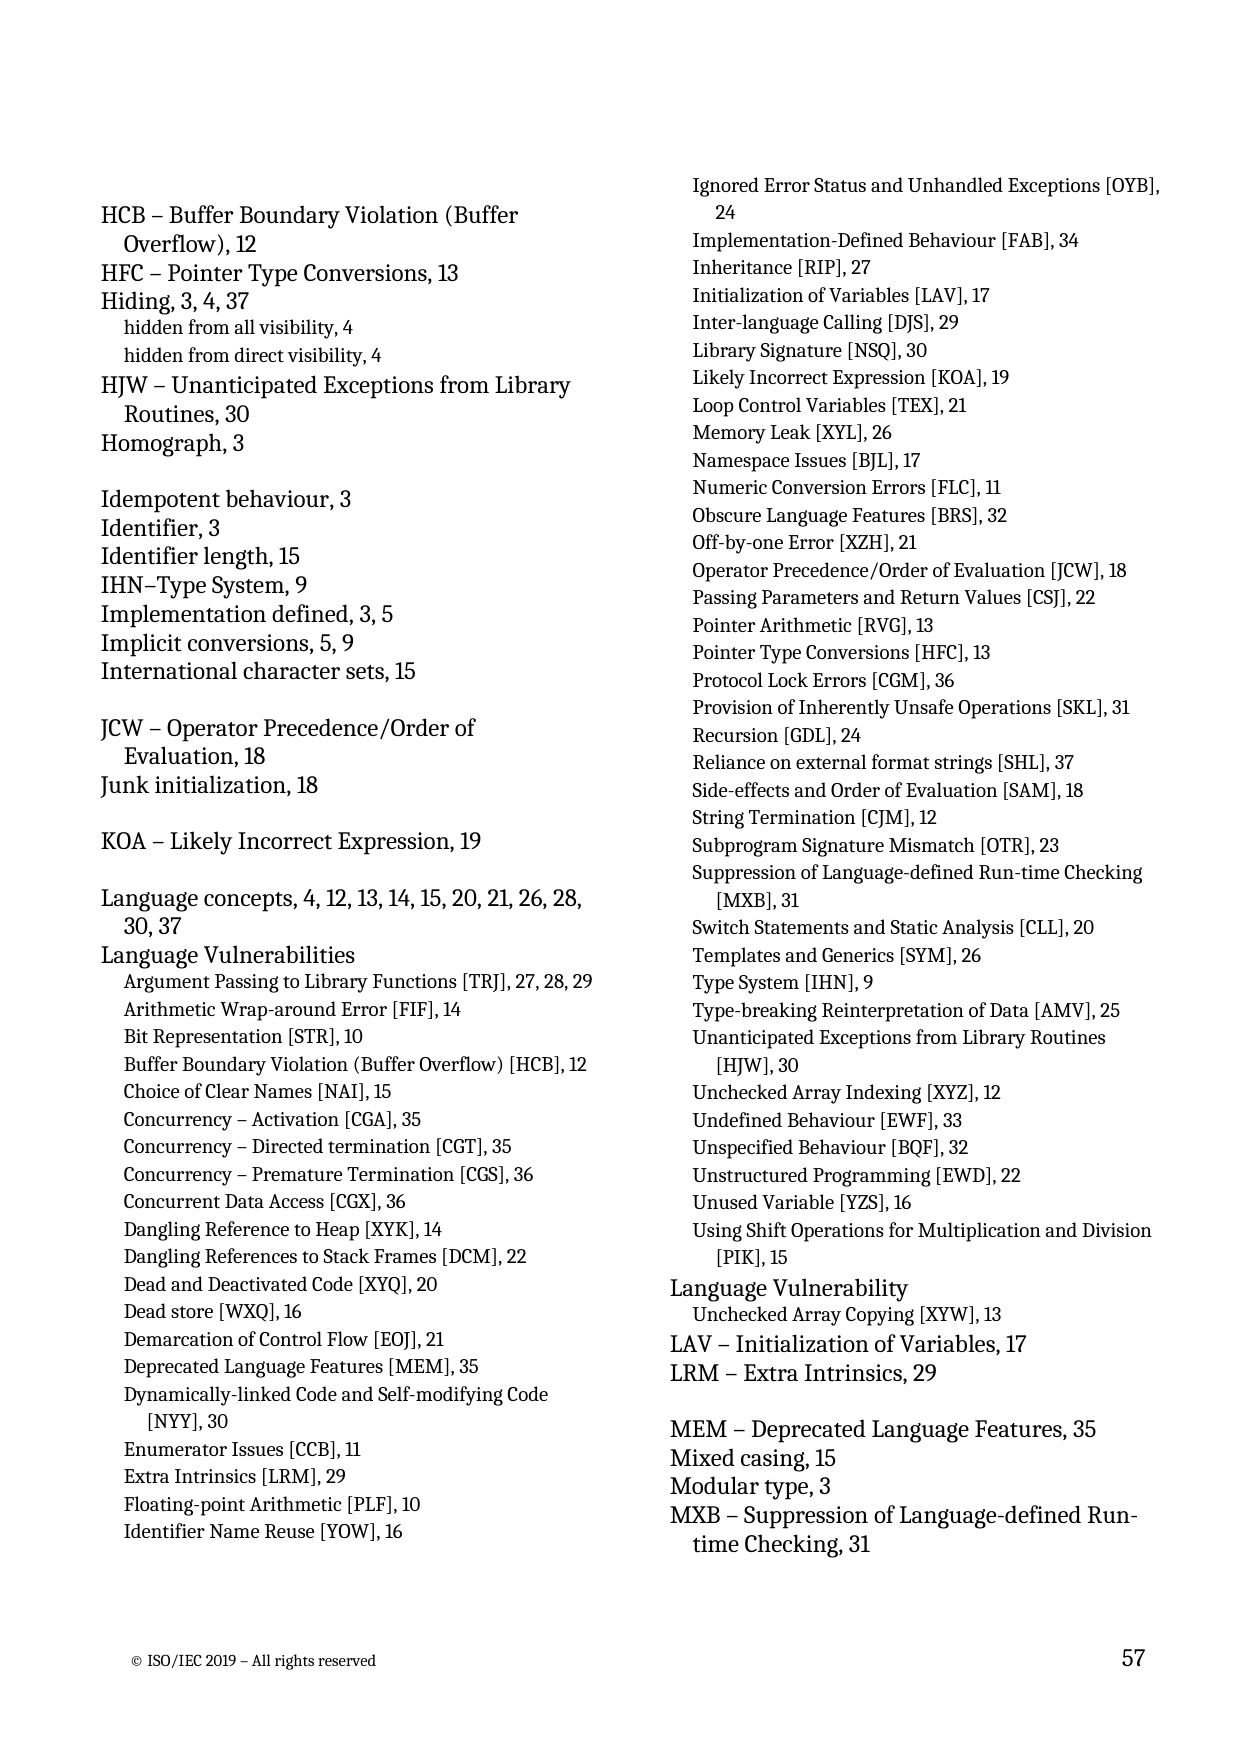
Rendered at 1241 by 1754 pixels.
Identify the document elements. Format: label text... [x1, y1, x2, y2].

text hidden from all visibility, 4 [123, 316, 594, 340]
text Language concepts, 4, 12, 13, 14, 15, 20, 21, 26, 28, 30, 37 [101, 883, 594, 941]
text Floating-point Arithmetic [PLF], 10 [123, 1492, 594, 1516]
text Mixed casing, 15 [669, 1443, 1164, 1472]
text Inheritance [RIP], 27 [692, 256, 1164, 280]
text Arithmetic Wrap-around Error [FIF], 14 [123, 997, 594, 1021]
text Enumerator Issues [CCB], 11 [123, 1437, 594, 1461]
text IHN–Type System, 9 [101, 571, 594, 600]
text Bit Representation [STR], 10 [123, 1025, 594, 1049]
text Reliance on external format strings [SHL], 37 [692, 751, 1164, 775]
text Unanticipated Exceptions from Library Routines [HJW], 30 [692, 1026, 1164, 1077]
text Recursion [GDL], 24 [692, 723, 1164, 747]
text Identifier, 3 [101, 513, 594, 542]
text Undefined Behaviour [EWF], 33 [692, 1108, 1164, 1132]
text hidden from direct visibility, 4 [123, 343, 594, 367]
text Dangling References to Stack Frames [DCM], 22 [123, 1245, 594, 1269]
text Identifier Name Reuse [YOW], 16 [123, 1520, 594, 1544]
text Unstructured Programming [EWD], 22 [692, 1163, 1164, 1187]
text Initialization of Variables [LAV], 17 [692, 283, 1164, 307]
text Deprecated Language Features [MEM], 35 [123, 1355, 594, 1379]
text Unchecked Array Copying [XYW], 13 [692, 1302, 1164, 1326]
text Memory Leak [XYL], 26 [692, 421, 1164, 445]
text Concurrent Data Access [CGX], 36 [123, 1190, 594, 1214]
text Subprogram Signature Mismatch [OTR], 23 [692, 833, 1164, 857]
text Side-effects and Order of Evaluation [SAM], 18 [692, 778, 1164, 802]
text Concurrency – Activation [CGA], 35 [123, 1107, 594, 1131]
text String Termination [CJM], 12 [692, 806, 1164, 830]
text Implementation-Defined Behaviour [FAB], 34 [692, 228, 1164, 252]
text Language Vulnerability [669, 1273, 1164, 1302]
text Dead and Deactivated Code [XYQ], 20 [123, 1272, 594, 1296]
text Modular type, 3 [669, 1472, 1164, 1501]
text Dangling Reference to Heap [XYK], 14 [123, 1217, 594, 1241]
text Loop Control Variables [TEX], 21 [692, 393, 1164, 417]
text Using Shift Operations for Multiplication and Division [PIK], 15 [692, 1218, 1164, 1270]
text Pointer Arithmetic [RVG], 13 [692, 613, 1164, 637]
text Type System [IHN], 9 [692, 971, 1164, 995]
text Concurrency – Premature Termination [CGS], 36 [123, 1162, 594, 1186]
text Type-breaking Reinterpretation of Data [AMV], 25 [692, 998, 1164, 1022]
text Dynamically-linked Code and Self-modifying Code [NYY], 30 [123, 1382, 594, 1434]
text Choice of Clear Names [NAI], 15 [123, 1080, 594, 1104]
text KOA – Likely Incorrect Expression, 19 [101, 827, 594, 856]
text HJW – Unanticipated Exceptions from Library Routines, 30 [101, 371, 594, 428]
text Passing Parameters and Return Values [CSJ], 22 [692, 586, 1164, 610]
text Unchecked Array Indexing [XYZ], 12 [692, 1081, 1164, 1105]
text Language Vulnerabilities [101, 941, 594, 970]
text Demarcation of Control Flow [EOJ], 21 [123, 1327, 594, 1351]
text Off-by-one Error [XZH], 21 [692, 531, 1164, 555]
text Likely Incorrect Expression [KOA], 19 [692, 366, 1164, 390]
text Implicit conversions, 5, 9 [101, 628, 594, 657]
text Idempotent behaviour, 3 [101, 485, 594, 513]
text Namespace Issues [BJL], 17 [692, 448, 1164, 472]
text Unspecified Behaviour [BQF], 32 [692, 1136, 1164, 1160]
text International character sets, 15 [101, 657, 594, 686]
text LAV – Initialization of Variables, 17 [669, 1330, 1164, 1358]
text Suppression of Language-defined Run-time Checking [MXB], 31 [692, 861, 1164, 912]
text Unused Variable [YZS], 16 [692, 1191, 1164, 1215]
text Dead store [WXQ], 16 [123, 1300, 594, 1324]
text Extra Intrinsics [LRM], 29 [123, 1465, 594, 1489]
text Numeric Conversion Errors [FLC], 11 [692, 476, 1164, 500]
text Concurrency – Directed termination [CGT], 35 [123, 1135, 594, 1159]
text HFC – Pointer Type Conversions, 13 [101, 258, 594, 287]
text Implementation defined, 3, 5 [101, 600, 594, 628]
text Junk initialization, 18 [101, 771, 594, 800]
text Ignored Error Status and Unhandled Exceptions [OYB], 24 [692, 173, 1164, 225]
text Switch Statements and Static Analysis [CLL], 20 [692, 916, 1164, 940]
text Protocol Lock Errors [CGM], 36 [692, 668, 1164, 692]
text Obscure Language Features [BRS], 32 [692, 503, 1164, 527]
text Library Signature [NSQ], 30 [692, 338, 1164, 362]
text HCB – Buffer Boundary Violation (Buffer Overflow), 12 [101, 201, 594, 258]
text Pointer Type Conversions [HFC], 13 [692, 641, 1164, 665]
text Identifier length, 15 [101, 542, 594, 571]
text Operator Precedence/Order of Evaluation [JCW], 18 [692, 558, 1164, 582]
text LRM – Extra Intrinsics, 29 [669, 1358, 1164, 1387]
text Provision of Inherently Unsafe Operations [SKL], 31 [692, 696, 1164, 720]
text Buffer Boundary Violation (Buffer Overflow) [HCB], 12 [123, 1052, 594, 1076]
text Argument Passing to Library Functions [TRJ], 27, 28, 29 [123, 970, 594, 994]
text Inter-language Calling [DJS], 29 [692, 311, 1164, 335]
text MXB – Suppression of Language-defined Run-time Checking, 31 [669, 1501, 1164, 1558]
text Homograph, 3 [101, 428, 594, 457]
text MEM – Deprecated Language Features, 35 [669, 1415, 1164, 1443]
text JCW – Operator Precedence/Order of Evaluation, 18 [101, 713, 594, 771]
text Hiding, 3, 4, 37 [101, 287, 594, 316]
text Templates and Generics [SYM], 26 [692, 943, 1164, 967]
